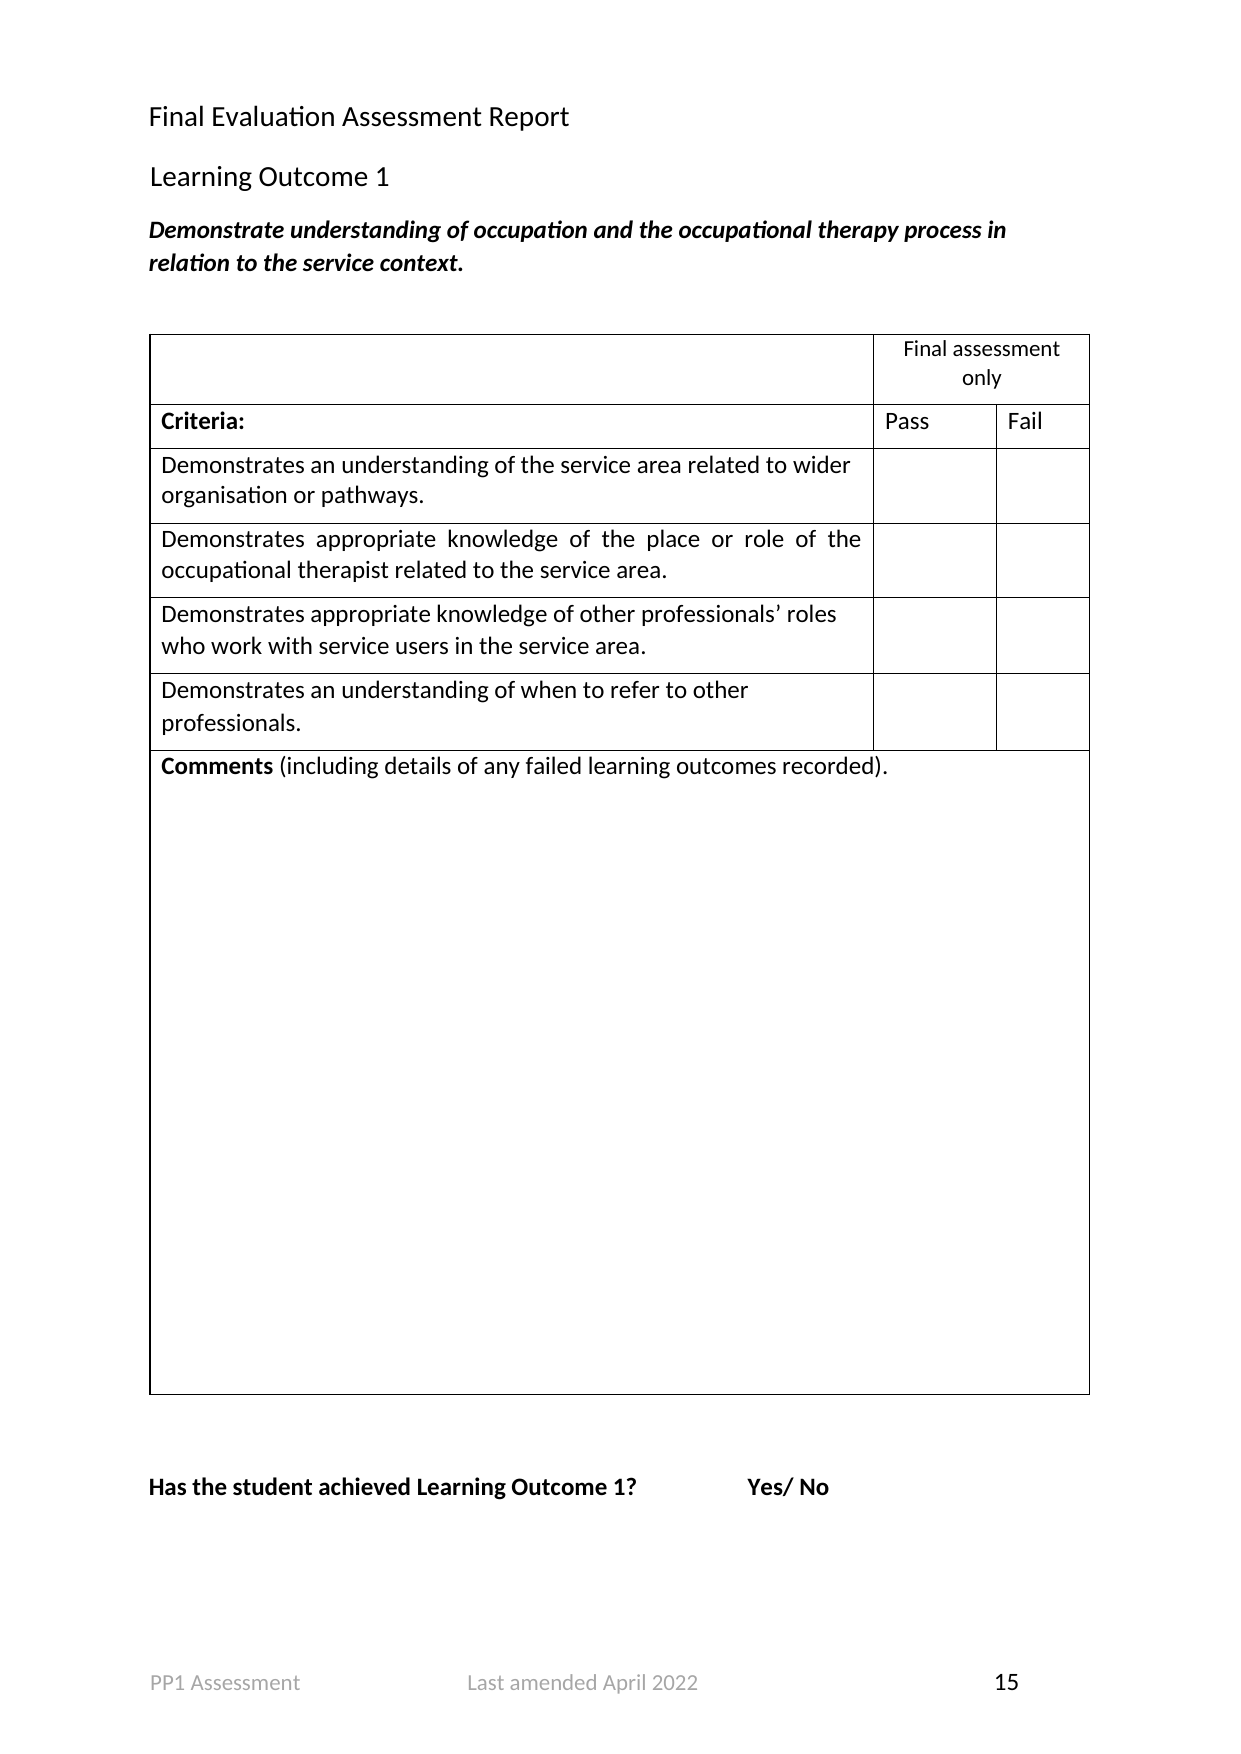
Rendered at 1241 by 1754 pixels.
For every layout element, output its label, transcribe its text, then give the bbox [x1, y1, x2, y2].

table_cell Demonstrates appropriate knowledge of other professionals’ roles who work with service users in the service area. [151, 598, 873, 673]
table_cell [997, 674, 1089, 749]
text Demonstrate understanding of occupation and the occupational therapy process in [148, 215, 1091, 245]
table_cell Demonstrates an understanding of the service area related to wider organisation or pathways. [151, 449, 873, 522]
table_cell [874, 449, 996, 522]
table_cell Fail [997, 405, 1089, 448]
table_cell Pass [874, 405, 996, 448]
table_cell [874, 598, 996, 673]
table_cell Demonstrates appropriate knowledge of the place or role of the occupational therapist related to the service area. [151, 524, 873, 597]
table_header [151, 335, 873, 404]
subtitle Learning Outcome 1 [150, 158, 1091, 194]
table_cell Criteria: [151, 405, 873, 448]
table_header Final assessment only [874, 335, 1089, 404]
table_cell Comments (including details of any failed learning outcomes recorded). [151, 751, 1089, 1394]
table_cell [997, 449, 1089, 522]
table_cell [874, 524, 996, 597]
text relation to the service context. [148, 247, 1091, 278]
table_cell [997, 598, 1089, 673]
subtitle Final Evaluation Assessment Report [148, 98, 1091, 133]
table_cell Demonstrates an understanding of when to refer to other professionals. [151, 674, 873, 749]
table_cell [874, 674, 996, 749]
text Has the student achieved Learning Outcome 1? Yes/ No [148, 1471, 1091, 1502]
table_cell [997, 524, 1089, 597]
